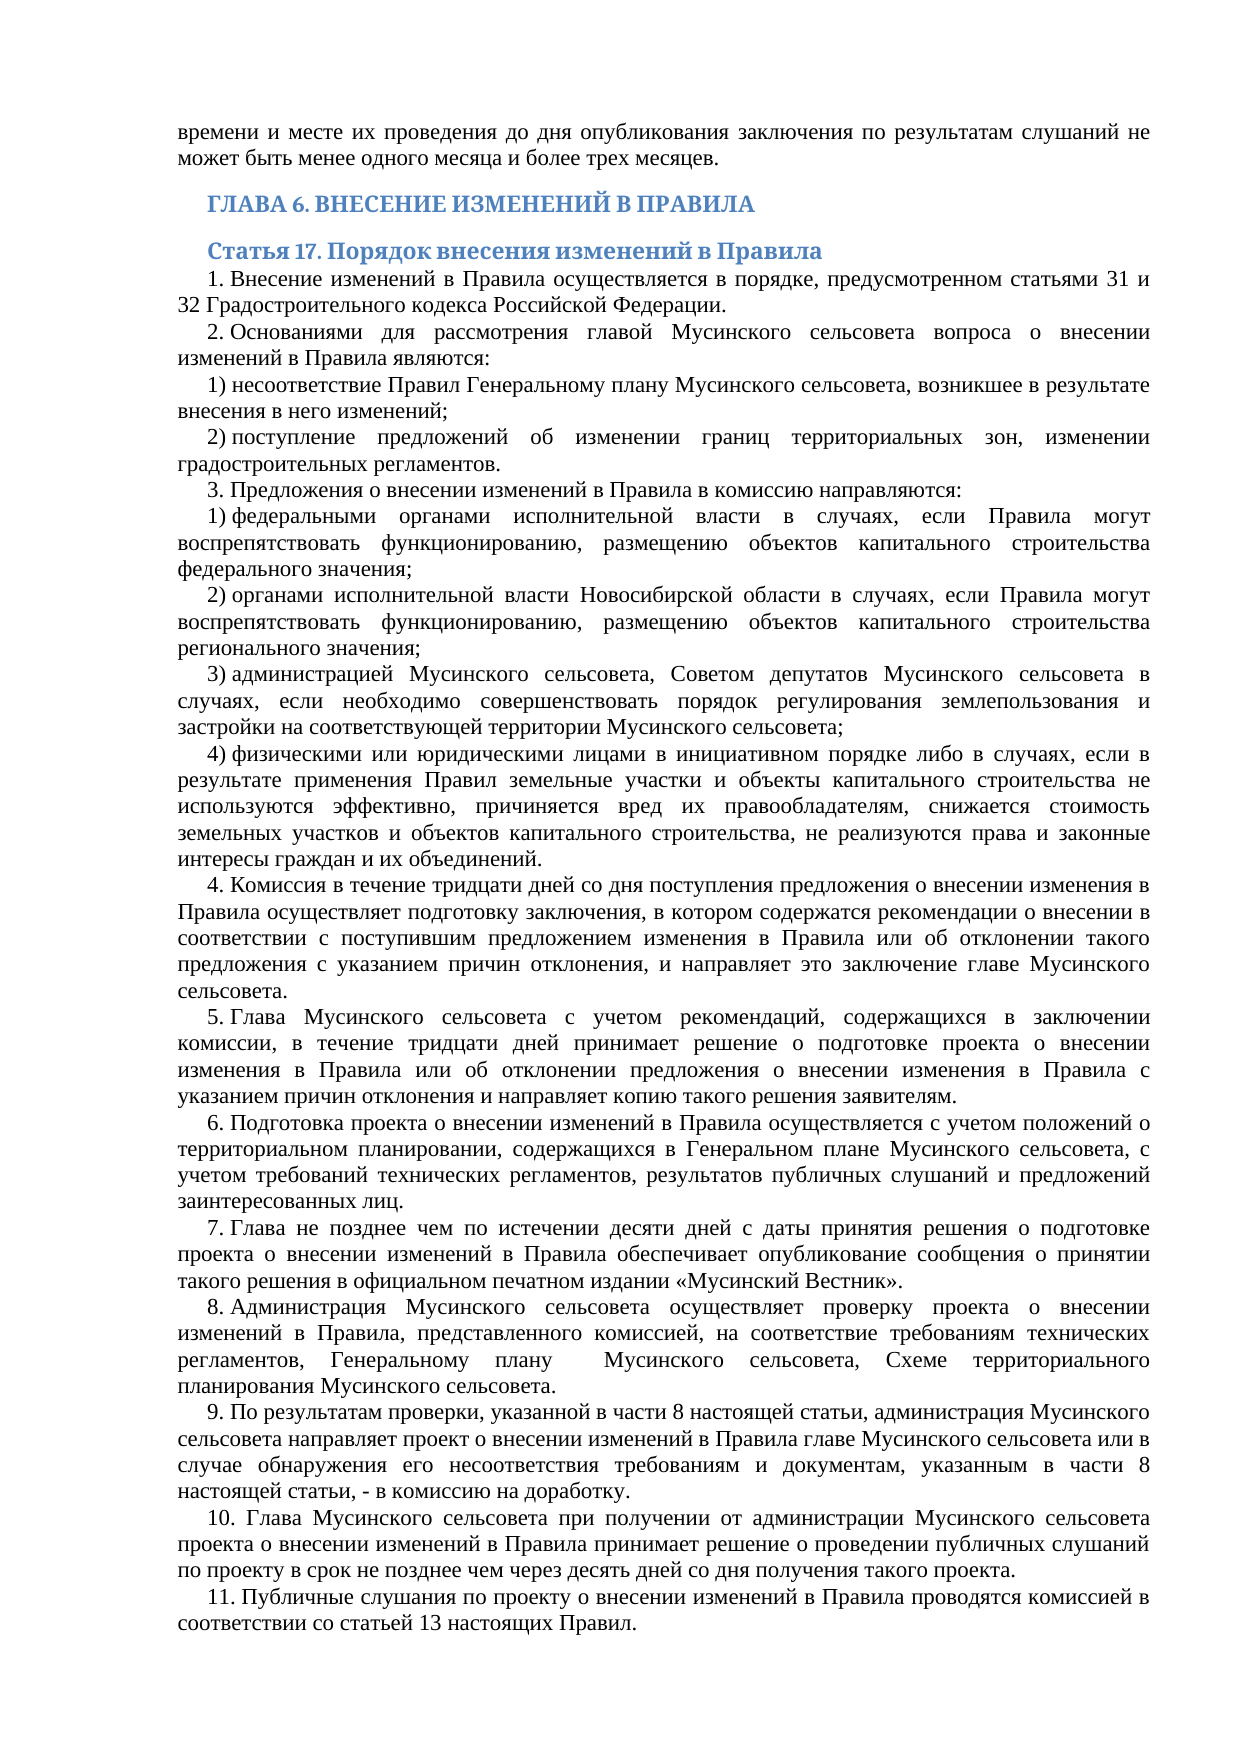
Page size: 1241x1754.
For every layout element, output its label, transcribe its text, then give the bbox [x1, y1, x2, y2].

subtitle 2) поступление предложений об изменении границ территориальных зон, изменении градостроительных регламентов. [177, 423, 1152, 476]
subtitle 3. Предложения о внесении изменений в Правила в комиссию направляются: [177, 476, 1152, 502]
subtitle 11. Публичные слушания по проекту о внесении изменений в Правила проводятся комиссией в соответствии со статьей 13 настоящих Правил. [177, 1583, 1152, 1636]
subtitle 8. Администрация Мусинского сельсовета осуществляет проверку проекта о внесении изменений в Правила, представленного комиссией, на соответствие требованиям технических регламентов, Генеральному плану Мусинского сельсовета, Схеме территориального планирования Мусинского сельсовета. [177, 1293, 1152, 1398]
subtitle 5. Глава Мусинского сельсовета с учетом рекомендаций, содержащихся в заключении комиссии, в течение тридцати дней принимает решение о подготовке проекта о внесении изменения в Правила или об отклонении предложения о внесении изменения в Правила с указанием причин отклонения и направляет копию такого решения заявителям. [177, 1003, 1152, 1108]
subtitle 4) физическими или юридическими лицами в инициативном порядке либо в случаях, если в результате применения Правил земельные участки и объекты капитального строительства не используются эффективно, причиняется вред их правообладателям, снижается стоимость земельных участков и объектов капитального строительства, не реализуются права и законные интересы граждан и их объединений. [177, 739, 1152, 871]
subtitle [177, 118, 1152, 171]
subtitle 10. Глава Мусинского сельсовета при получении от администрации Мусинского сельсовета проекта о внесении изменений в Правила принимает решение о проведении публичных слушаний по проекту в срок не позднее чем через десять дней со дня получения такого проекта. [177, 1504, 1152, 1583]
subtitle 2) органами исполнительной власти Новосибирской области в случаях, если Правила могут воспрепятствовать функционированию, размещению объектов капитального строительства регионального значения; [177, 581, 1152, 661]
subtitle 1) федеральными органами исполнительной власти в случаях, если Правила могут воспрепятствовать функционированию, размещению объектов капитального строительства федерального значения; [177, 502, 1152, 581]
subtitle 3) администрацией Мусинского сельсовета, Советом депутатов Мусинского сельсовета в случаях, если необходимо совершенствовать порядок регулирования землепользования и застройки на соответствующей территории Мусинского сельсовета; [177, 661, 1152, 739]
subtitle 9. По результатам проверки, указанной в части 8 настоящей статьи, администрация Мусинского сельсовета направляет проект о внесении изменений в Правила главе Мусинского сельсовета или в случае обнаружения его несоответствия требованиям и документам, указанным в части 8 настоящей статьи, - в комиссию на доработку. [177, 1398, 1152, 1504]
subtitle Статья 17. Порядок внесения изменений в Правила [177, 239, 1152, 265]
subtitle ГЛАВА 6. ВНЕСЕНИЕ ИЗМЕНЕНИЙ В ПРАВИЛА [177, 192, 1152, 218]
subtitle 2. Основаниями для рассмотрения главой Мусинского сельсовета вопроса о внесении изменений в Правила являются: [177, 318, 1152, 371]
subtitle 1. Внесение изменений в Правила осуществляется в порядке, предусмотренном статьями 31 и 32 Градостроительного кодекса Российской Федерации. [177, 265, 1152, 318]
subtitle 1) несоответствие Правил Генеральному плану Мусинского сельсовета, возникшее в результате внесения в него изменений; [177, 371, 1152, 423]
subtitle 4. Комиссия в течение тридцати дней со дня поступления предложения о внесении изменения в Правила осуществляет подготовку заключения, в котором содержатся рекомендации о внесении в соответствии с поступившим предложением изменения в Правила или об отклонении такого предложения с указанием причин отклонения, и направляет это заключение главе Мусинского сельсовета. [177, 871, 1152, 1003]
subtitle 6. Подготовка проекта о внесении изменений в Правила осуществляется с учетом положений о территориальном планировании, содержащихся в Генеральном плане Мусинского сельсовета, с учетом требований технических регламентов, результатов публичных слушаний и предложений заинтересованных лиц. [177, 1108, 1152, 1214]
subtitle 7. Глава не позднее чем по истечении десяти дней с даты принятия решения о подготовке проекта о внесении изменений в Правила обеспечивает опубликование сообщения о принятии такого решения в официальном печатном издании «Мусинский Вестник». [177, 1214, 1152, 1293]
